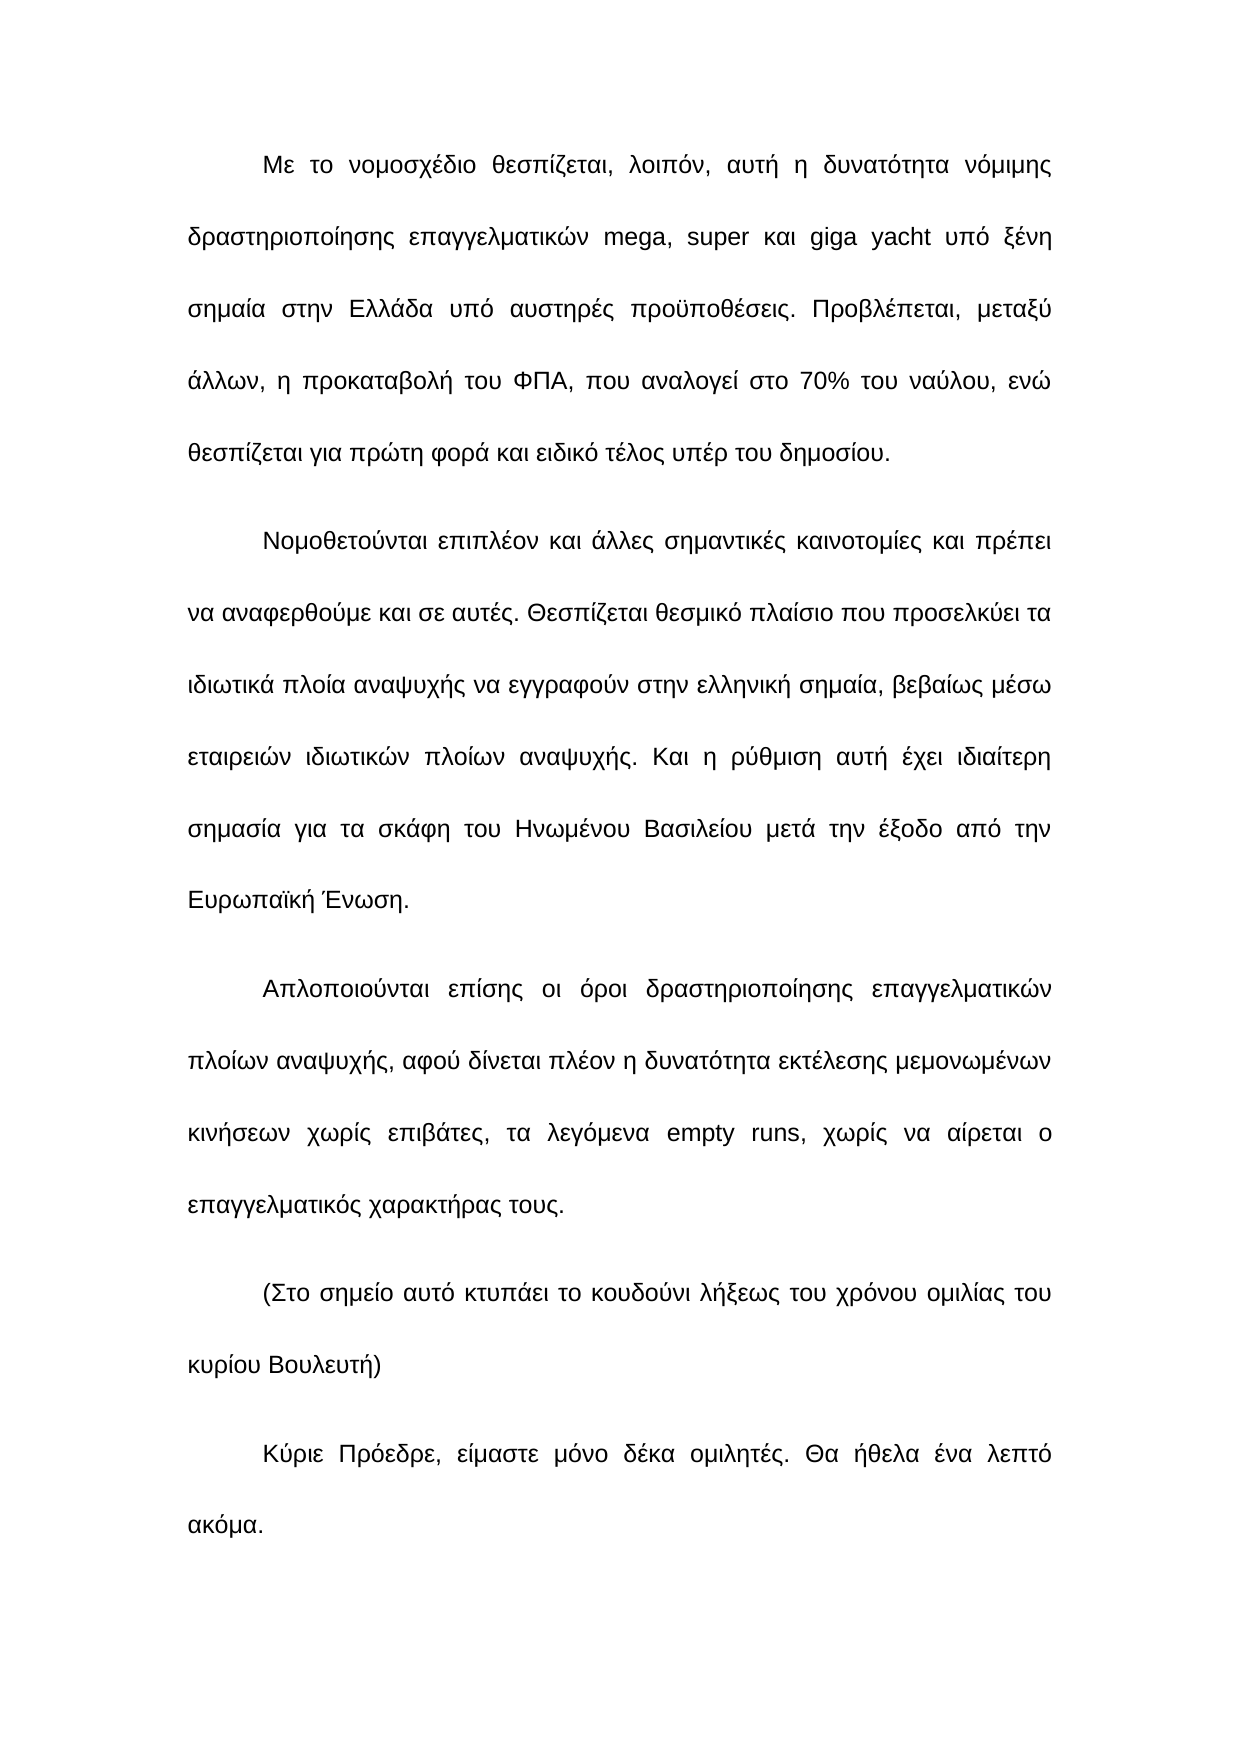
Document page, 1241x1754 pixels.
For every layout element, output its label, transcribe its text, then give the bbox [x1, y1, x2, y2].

text Απλοποιούνται επίσης οι όροι δραστηριοποίησης επαγγελματικών πλοίων αναψυχής, αφού δίνεται πλέον η δυνατότητα εκτέλεσης μεμονωμένων κινήσεων χωρίς επιβάτες, τα λεγόμενα empty runs, χωρίς να αίρεται ο επαγγελματικός χαρακτήρας τους. [187, 974, 1053, 1218]
text Κύριε Πρόεδρε, είμαστε μόνο δέκα ομιλητές. Θα ήθελα ένα λεπτό ακόμα. [187, 1438, 1053, 1539]
text Νομοθετούνται επιπλέον και άλλες σημαντικές καινοτομίες και πρέπει να αναφερθούμε και σε αυτές. Θεσπίζεται θεσμικό πλαίσιο που προσελκύει τα ιδιωτικά πλοία αναψυχής να εγγραφούν στην ελληνική σημαία, βεβαίως μέσω εταιρειών ιδιωτικών πλοίων αναψυχής. Και η ρύθμιση αυτή έχει ιδιαίτερη σημασία για τα σκάφη του Ηνωμένου Βασιλείου μετά την έξοδο από την Ευρωπαϊκή Ένωση. [187, 526, 1053, 914]
text Με το νομοσχέδιο θεσπίζεται, λοιπόν, αυτή η δυνατότητα νόμιμης δραστηριοποίησης επαγγελματικών mega, super και giga yacht υπό ξένη σημαία στην Ελλάδα υπό αυστηρές προϋποθέσεις. Προβλέπεται, μεταξύ άλλων, η προκαταβολή του ΦΠΑ, που αναλογεί στο 70% του ναύλου, ενώ θεσπίζεται για πρώτη φορά και ειδικό τέλος υπέρ του δημοσίου. [187, 150, 1053, 466]
text (Στο σημείο αυτό κτυπάει το κουδούνι λήξεως του χρόνου ομιλίας του κυρίου Βουλευτή) [187, 1278, 1053, 1379]
